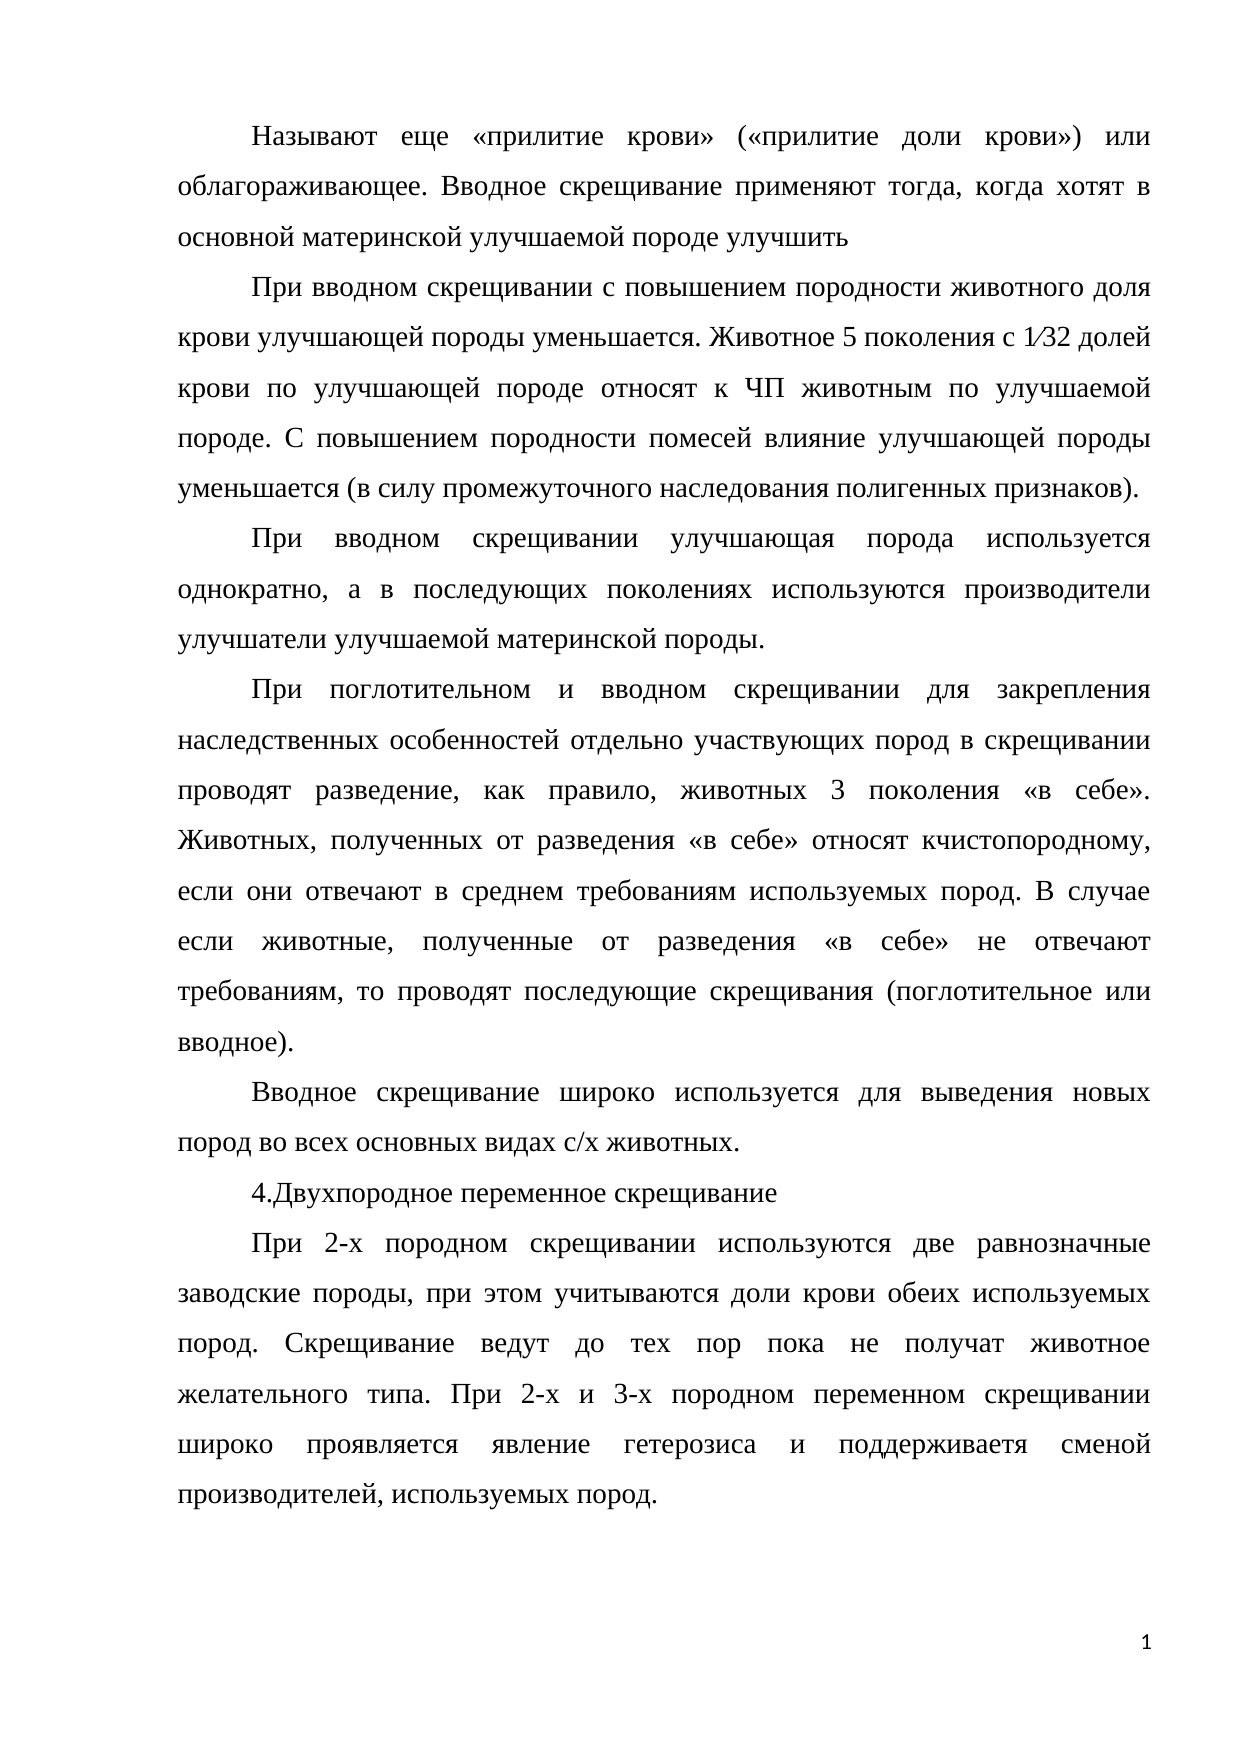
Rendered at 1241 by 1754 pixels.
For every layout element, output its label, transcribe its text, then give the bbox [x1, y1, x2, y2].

text При поглотительном и вводном скрещивании для закрепления наследственных особенностей отдельно участвующих пород в скрещивании проводят разведение, как правило, животных 3 поколения «в себе». Животных, полученных от разведения «в себе» относят кчистопородному, если они отвечают в среднем требованиям используемых пород. В случае если животные, полученные от разведения «в себе» не отвечают требованиям, то проводят последующие скрещивания (поглотительное или вводное). [177, 672, 1152, 1057]
text Называют еще «прилитие крови» («прилитие доли крови») или облагораживающее. Вводное скрещивание применяют тогда, когда хотят в основной материнской улучшаемой породе улучшить [177, 118, 1152, 252]
text При вводном скрещивании улучшающая порода используется однократно, а в последующих поколениях используются производители улучшатели улучшаемой материнской породы. [177, 521, 1152, 655]
text При 2-х породном скрещивании используются две равнозначные заводские породы, при этом учитываются доли крови обеих используемых пород. Скрещивание ведут до тех пор пока не получат животное желательного типа. При 2-х и 3-х породном переменном скрещивании широко проявляется явление гетерозиса и поддерживаетя сменой производителей, используемых пород. [177, 1225, 1152, 1510]
text Вводное скрещивание широко используется для выведения новых пород во всех основных видах с/х животных. [177, 1074, 1152, 1158]
text При вводном скрещивании с повышением породности животного доля крови улучшающей породы уменьшается. Животное 5 поколения с 1∕32 долей крови по улучшающей породе относят к ЧП животным по улучшаемой породе. С повышением породности помесей влияние улучшающей породы уменьшается (в силу промежуточного наследования полигенных признаков). [177, 269, 1152, 504]
text 4.Двухпородное переменное скрещивание [177, 1175, 1152, 1208]
